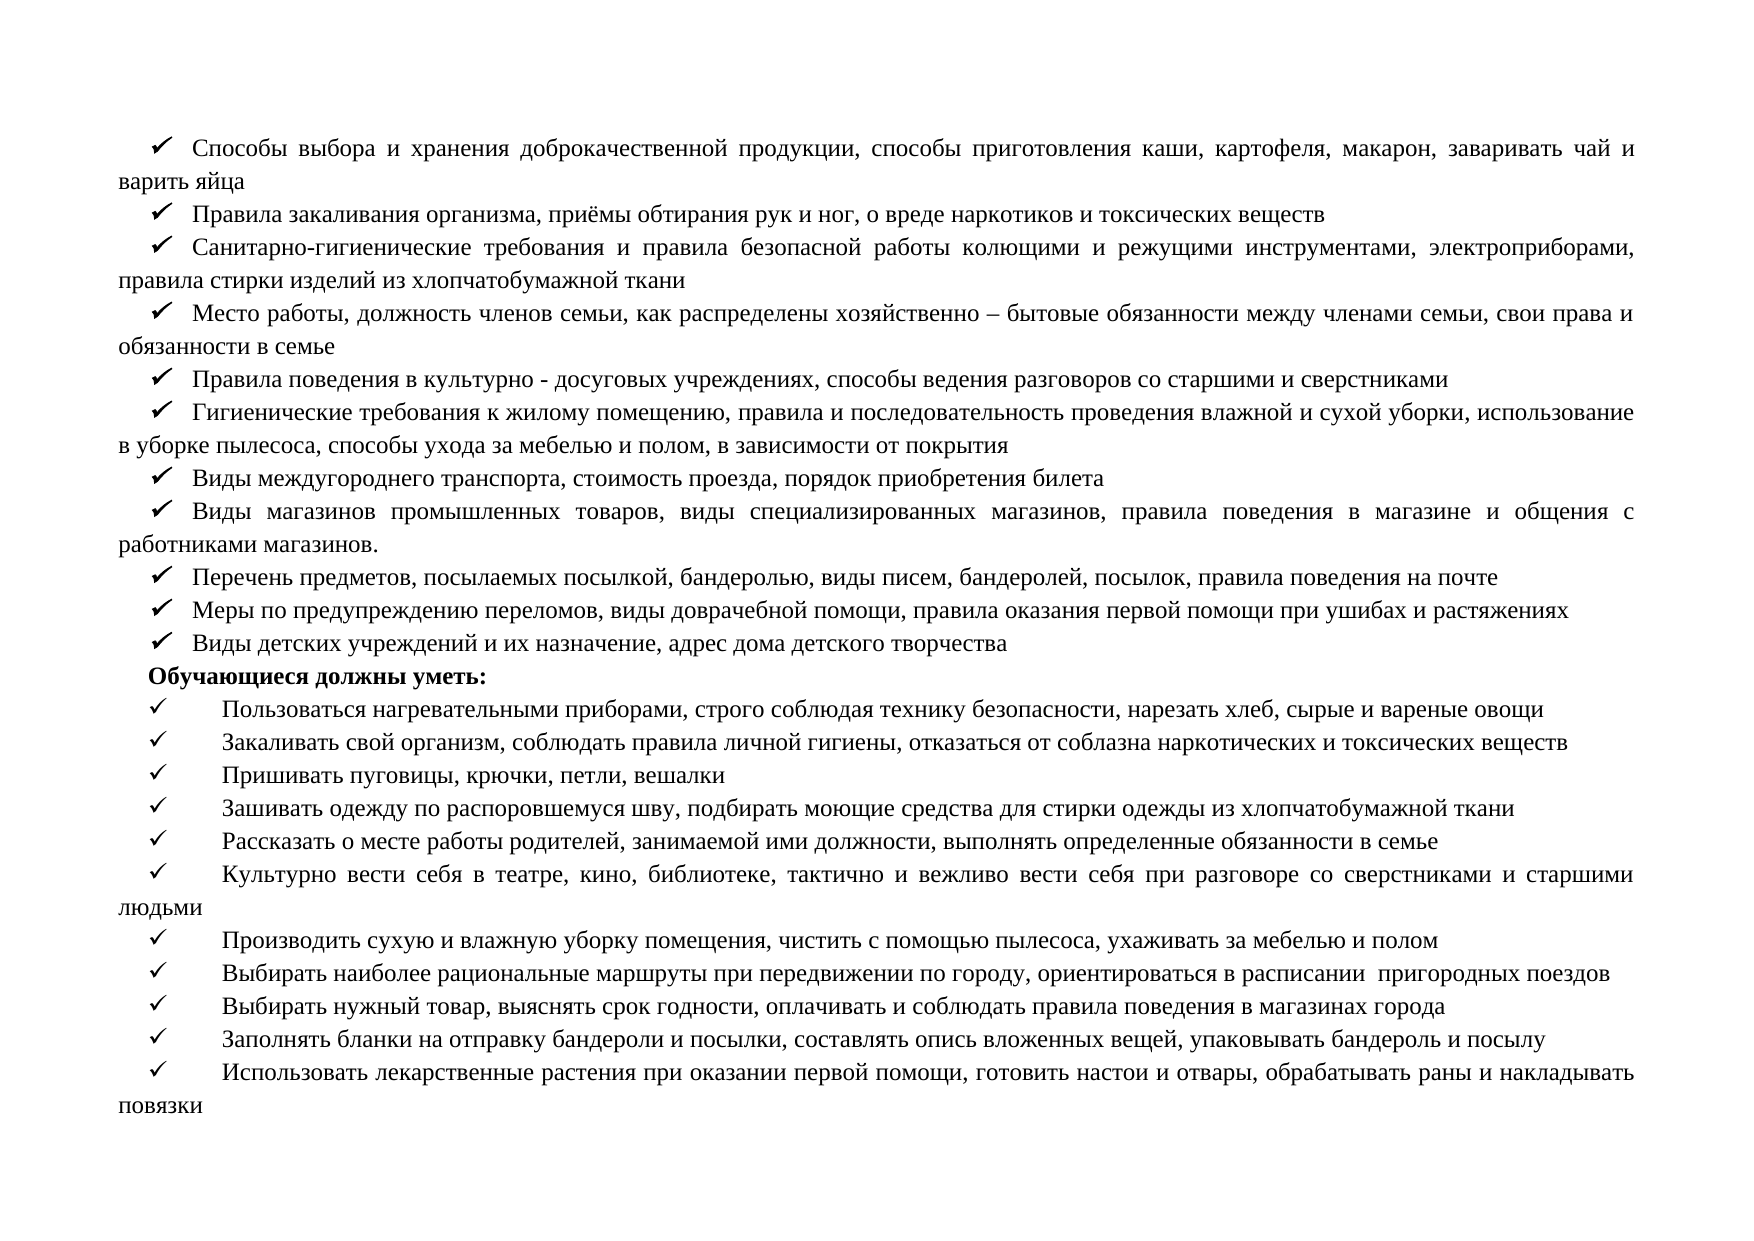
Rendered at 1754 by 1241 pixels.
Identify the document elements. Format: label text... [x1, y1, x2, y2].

list Использовать лекарственные растения при оказании первой помощи, готовить настои и отвары, обрабатывать раны и накладывать повязки [118, 1057, 1636, 1119]
list Производить сухую и влажную уборку помещения, чистить с помощью пылесоса, ухаживать за мебелью и полом [118, 925, 1636, 954]
list Место работы, должность членов семьи, как распределены хозяйственно – бытовые обязанности между членами семьи, свои права и обязанности в семье [118, 298, 1636, 360]
list Правила поведения в культурно - досуговых учреждениях, способы ведения разговоров со старшими и сверстниками [118, 364, 1636, 393]
list Выбирать наиболее рациональные маршруты при передвижении по городу, ориентироваться в расписании пригородных поездов [118, 958, 1636, 987]
list Гигиенические требования к жилому помещению, правила и последовательность проведения влажной и сухой уборки, использование в уборке пылесоса, способы ухода за мебелью и полом, в зависимости от покрытия [118, 397, 1636, 459]
list Перечень предметов, посылаемых посылкой, бандеролью, виды писем, бандеролей, посылок, правила поведения на почте [118, 562, 1636, 591]
list Способы выбора и хранения доброкачественной продукции, способы приготовления каши, картофеля, макарон, заваривать чай и варить яйца [118, 133, 1636, 195]
list Виды междугороднего транспорта, стоимость проезда, порядок приобретения билета [118, 463, 1636, 492]
list Пришивать пуговицы, крючки, петли, вешалки [118, 760, 1636, 789]
list Выбирать нужный товар, выяснять срок годности, оплачивать и соблюдать правила поведения в магазинах города [118, 991, 1636, 1020]
list Закаливать свой организм, соблюдать правила личной гигиены, отказаться от соблазна наркотических и токсических веществ [118, 727, 1636, 756]
list Рассказать о месте работы родителей, занимаемой ими должности, выполнять определенные обязанности в семье [118, 826, 1636, 855]
list Правила закаливания организма, приёмы обтирания рук и ног, о вреде наркотиков и токсических веществ [118, 199, 1636, 228]
list Санитарно-гигиенические требования и правила безопасной работы колющими и режущими инструментами, электроприборами, правила стирки изделий из хлопчатобумажной ткани [118, 232, 1636, 294]
text Обучающиеся должны уметь: [118, 661, 1636, 690]
list Пользоваться нагревательными приборами, строго соблюдая технику безопасности, нарезать хлеб, сырые и вареные овощи [118, 694, 1636, 723]
list Зашивать одежду по распоровшемуся шву, подбирать моющие средства для стирки одежды из хлопчатобумажной ткани [118, 793, 1636, 822]
list Заполнять бланки на отправку бандероли и посылки, составлять опись вложенных вещей, упаковывать бандероль и посылу [118, 1024, 1636, 1053]
list Меры по предупреждению переломов, виды доврачебной помощи, правила оказания первой помощи при ушибах и растяжениях [118, 595, 1636, 624]
list Виды детских учреждений и их назначение, адрес дома детского творчества [118, 628, 1636, 657]
list Культурно вести себя в театре, кино, библиотеке, тактично и вежливо вести себя при разговоре со сверстниками и старшими людьми [118, 859, 1636, 921]
list Виды магазинов промышленных товаров, виды специализированных магазинов, правила поведения в магазине и общения с работниками магазинов. [118, 496, 1636, 558]
